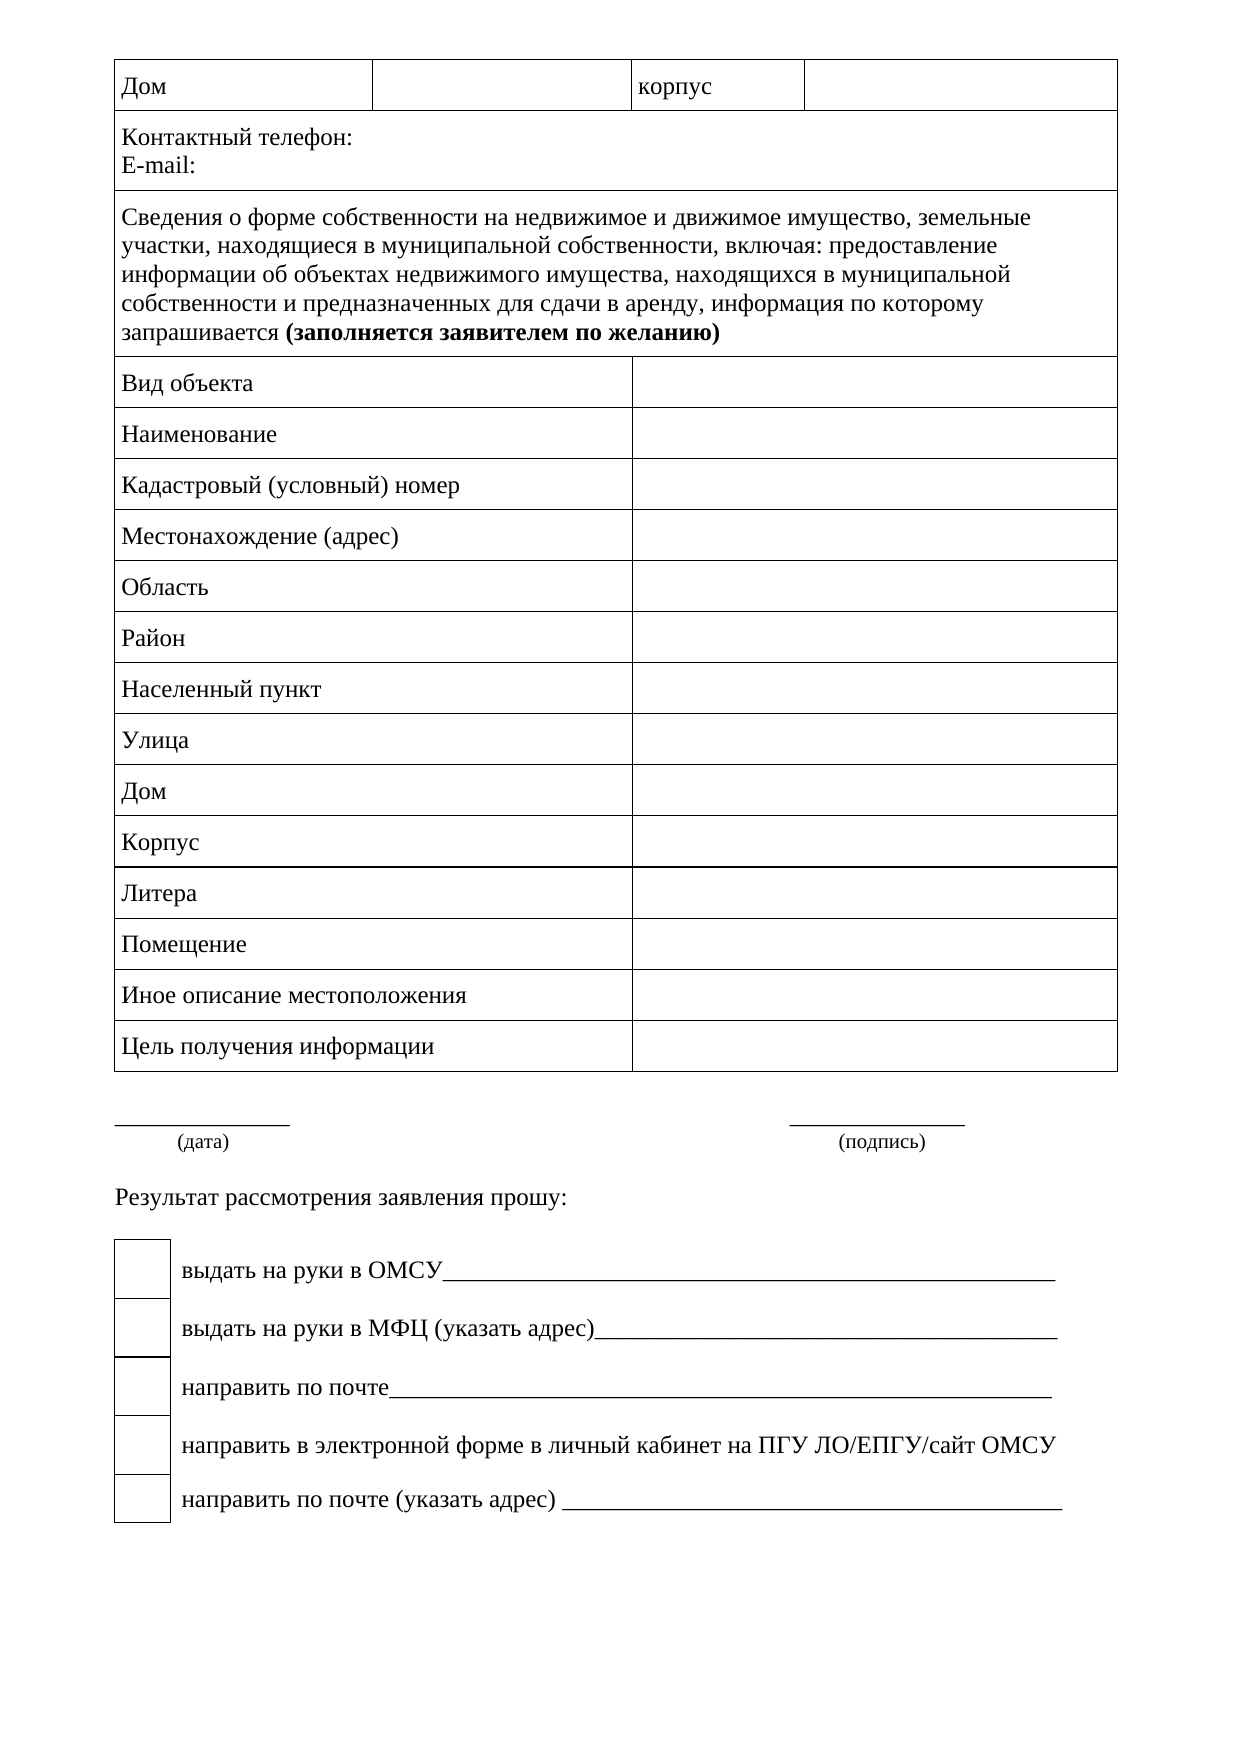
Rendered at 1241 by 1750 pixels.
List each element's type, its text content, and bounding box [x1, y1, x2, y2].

table_cell [633, 1021, 1117, 1071]
table_cell [115, 1416, 170, 1473]
table_cell Цель получения информации [115, 1021, 632, 1071]
table_cell Наименование [115, 408, 632, 458]
table_cell [115, 1299, 170, 1356]
table_cell направить по почте (указать адрес) ________________________________________ [171, 1474, 1193, 1522]
table_cell [633, 868, 1117, 917]
table_cell Населенный пункт [115, 663, 632, 713]
table_cell Дом [115, 765, 632, 815]
table_cell Кадастровый (условный) номер [115, 459, 632, 509]
table_cell направить в электронной форме в личный кабинет на ПГУ ЛО/ЕПГУ/сайт ОМСУ [171, 1415, 1193, 1473]
table_cell [633, 970, 1117, 1019]
table_cell Помещение [115, 919, 632, 968]
table_cell [373, 60, 631, 110]
table_cell [633, 357, 1117, 407]
table_cell Корпус [115, 816, 632, 866]
table_cell [633, 510, 1117, 560]
table_cell Улица [115, 714, 632, 764]
table_cell корпус [632, 60, 804, 110]
table_cell [633, 714, 1117, 764]
table_header [115, 1240, 170, 1298]
table_cell Местонахождение (адрес) [115, 510, 632, 560]
table_cell [633, 408, 1117, 458]
table_cell Область [115, 561, 632, 611]
table_cell Литера [115, 868, 632, 917]
table_cell [115, 1475, 170, 1522]
table_cell Вид объекта [115, 357, 632, 407]
table_header выдать на руки в ОМСУ_________________________________________________ [171, 1239, 1193, 1298]
table_cell [633, 765, 1117, 815]
table_cell [633, 663, 1117, 713]
table_cell Дом [115, 60, 372, 110]
table_cell [633, 612, 1117, 662]
table_cell [805, 60, 1117, 110]
table_cell направить по почте_____________________________________________________ [171, 1356, 1193, 1415]
table_cell [633, 919, 1117, 968]
table_cell Район [115, 612, 632, 662]
text Результат рассмотрения заявления прошу: [114, 1182, 1181, 1211]
table_cell Сведения о форме собственности на недвижимое и движимое имущество, земельные участки, находящиеся в муниципальной собственности, включая: предоставление информации об объектах недвижимого имущества, находящихся в муниципальной собственности и предназначенных для сдачи в аренду, информация по которому запрашивается (заполняется заявителем по желанию) [115, 191, 1117, 356]
table_cell выдать на руки в МФЦ (указать адрес)_____________________________________ [171, 1298, 1193, 1356]
text ______________ ______________ [114, 1100, 1181, 1129]
table_cell [633, 816, 1117, 866]
table_cell Иное описание местоположения [115, 970, 632, 1019]
table_cell [633, 459, 1117, 509]
text (дата) (подпись) [114, 1129, 1181, 1153]
table_cell [115, 1358, 170, 1415]
table_cell [633, 561, 1117, 611]
table_cell Контактный телефон: E-mail: [115, 111, 1117, 190]
